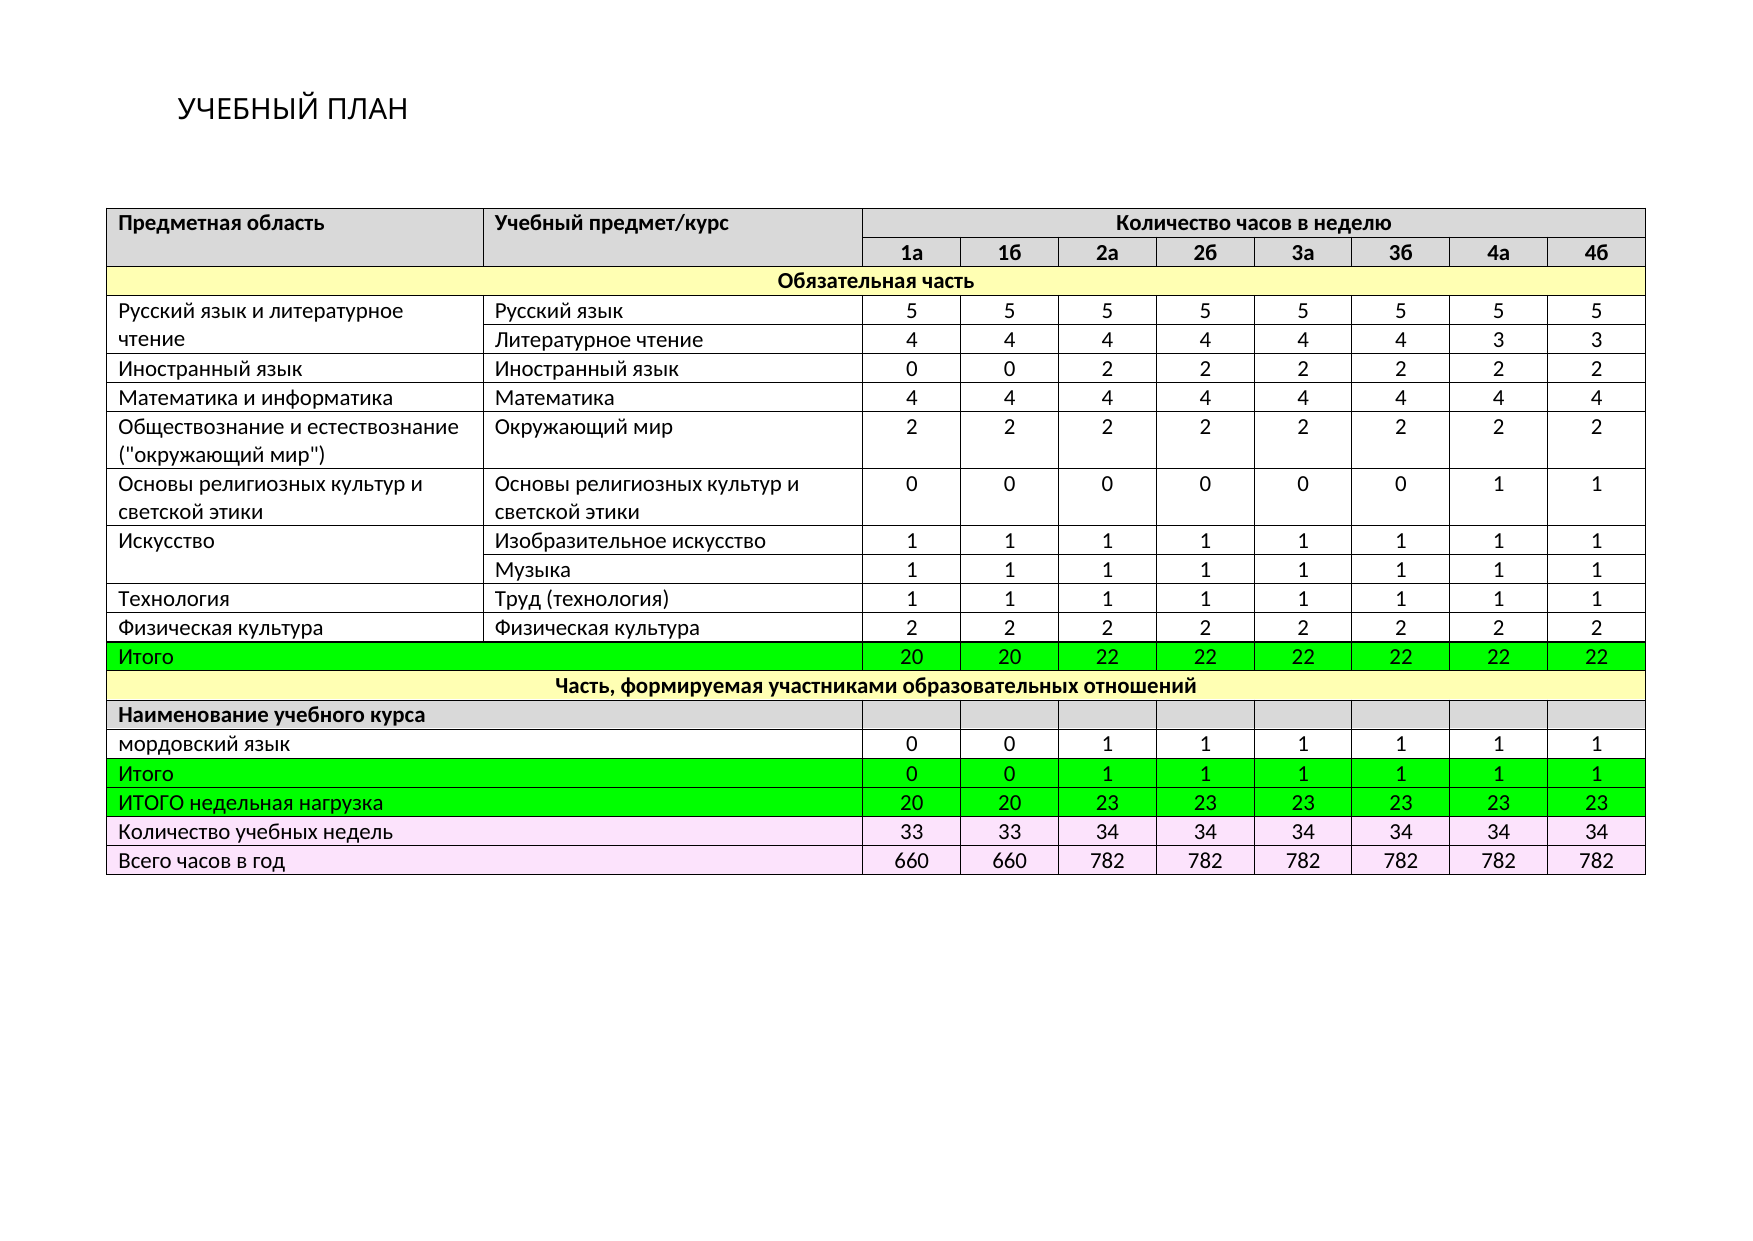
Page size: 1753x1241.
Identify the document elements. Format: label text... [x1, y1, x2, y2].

table_cell 4а [1450, 238, 1547, 266]
table_cell 1 [1059, 759, 1156, 787]
table_cell 34 [1352, 817, 1449, 845]
table_cell Иностранный язык [107, 354, 483, 382]
table_cell 4 [1450, 383, 1547, 411]
table_cell Искусство [107, 526, 483, 583]
table_cell 1 [1352, 584, 1449, 612]
table_cell 0 [961, 354, 1058, 382]
table_cell 1 [1450, 584, 1547, 612]
table_cell 1 [1352, 730, 1449, 758]
table_cell 22 [1548, 643, 1645, 670]
table_cell 1 [1352, 555, 1449, 583]
table_cell Основы религиозных культур и светской этики [484, 469, 862, 525]
table_cell 2 [961, 412, 1058, 468]
table_cell 1 [1157, 730, 1254, 758]
table_cell Русский язык и литературное чтение [107, 296, 483, 353]
table_cell [1352, 701, 1449, 728]
table_cell 0 [1352, 469, 1449, 525]
table_cell 1 [1352, 526, 1449, 554]
table_header Учебный предмет/курс [484, 209, 862, 266]
table_cell 5 [1548, 296, 1645, 324]
table_cell 33 [961, 817, 1058, 845]
table_cell 1 [1157, 759, 1254, 787]
table_cell Наименование учебного курса [107, 701, 862, 728]
table_cell 1 [1450, 526, 1547, 554]
table_cell 660 [961, 846, 1058, 874]
table_cell 1 [863, 526, 960, 554]
table_cell 20 [961, 643, 1058, 670]
table_cell 5 [1059, 296, 1156, 324]
table_cell 3 [1450, 325, 1547, 353]
table_cell 2 [1352, 354, 1449, 382]
table_cell 1 [1450, 730, 1547, 758]
table_cell 1 [1157, 555, 1254, 583]
table_cell [1450, 701, 1547, 728]
table_cell 782 [1352, 846, 1449, 874]
table_cell 1 [961, 555, 1058, 583]
table_cell ИТОГО недельная нагрузка [107, 788, 862, 816]
table_cell 2 [1548, 354, 1645, 382]
table_cell [1157, 701, 1254, 728]
table_cell 1 [1450, 555, 1547, 583]
table_cell 4 [1059, 325, 1156, 353]
table_cell 22 [1255, 643, 1351, 670]
table_cell 1 [1548, 555, 1645, 583]
table_cell 2 [1059, 354, 1156, 382]
table_cell 5 [1157, 296, 1254, 324]
table_cell 2 [961, 613, 1058, 641]
table_cell 5 [1450, 296, 1547, 324]
table_cell Основы религиозных культур и светской этики [107, 469, 483, 525]
table_cell 2 [1157, 354, 1254, 382]
table_cell 782 [1157, 846, 1254, 874]
table_cell 1б [961, 238, 1058, 266]
table_cell 1 [1255, 526, 1351, 554]
table_cell 1 [1548, 759, 1645, 787]
text УЧЕБНЫЙ ПЛАН [118, 88, 1634, 128]
table_cell Изобразительное искусство [484, 526, 862, 554]
table_cell 1 [1059, 526, 1156, 554]
table_cell 34 [1255, 817, 1351, 845]
table_cell 22 [1157, 643, 1254, 670]
table_cell 2 [1450, 412, 1547, 468]
table_cell 2б [1157, 238, 1254, 266]
table_cell 5 [961, 296, 1058, 324]
table_cell 4 [1157, 383, 1254, 411]
table_cell [1548, 701, 1645, 728]
table_cell Труд (технология) [484, 584, 862, 612]
table_cell 782 [1548, 846, 1645, 874]
table_cell 23 [1450, 788, 1547, 816]
table_cell 782 [1255, 846, 1351, 874]
table_cell 2 [1157, 613, 1254, 641]
table_cell 0 [1255, 469, 1351, 525]
table_cell 34 [1059, 817, 1156, 845]
table_cell Технология [107, 584, 483, 612]
table_cell 4 [1352, 325, 1449, 353]
table_cell Литературное чтение [484, 325, 862, 353]
table_cell 782 [1450, 846, 1547, 874]
table_cell Обязательная часть [107, 267, 1645, 295]
table_cell 0 [961, 730, 1058, 758]
table_cell 0 [1059, 469, 1156, 525]
table_cell 20 [961, 788, 1058, 816]
table_cell Обществознание и естествознание ("окружающий мир") [107, 412, 483, 468]
table_cell 23 [1352, 788, 1449, 816]
table_cell 4 [961, 383, 1058, 411]
table_cell Окружающий мир [484, 412, 862, 468]
table_cell Итого [107, 759, 862, 787]
table_cell 0 [863, 730, 960, 758]
table_cell 5 [1255, 296, 1351, 324]
table_cell 34 [1450, 817, 1547, 845]
table_cell 1 [1255, 555, 1351, 583]
table_cell Часть, формируемая участниками образовательных отношений [107, 671, 1645, 699]
table_cell 23 [1059, 788, 1156, 816]
table_cell Количество учебных недель [107, 817, 862, 845]
table_cell 2 [1059, 613, 1156, 641]
table_cell Итого [107, 643, 862, 670]
table_cell 2 [863, 412, 960, 468]
table_cell Математика и информатика [107, 383, 483, 411]
table_cell 4 [1255, 383, 1351, 411]
table_cell 34 [1548, 817, 1645, 845]
table_cell [1059, 701, 1156, 728]
table_cell 660 [863, 846, 960, 874]
table_cell 0 [863, 759, 960, 787]
table_cell Физическая культура [107, 613, 483, 641]
table_cell Иностранный язык [484, 354, 862, 382]
table_cell 1 [1548, 730, 1645, 758]
table_cell 0 [863, 469, 960, 525]
table_cell 22 [1059, 643, 1156, 670]
table_cell 2 [1450, 354, 1547, 382]
table_cell 1 [1450, 469, 1547, 525]
table_cell 2 [1548, 613, 1645, 641]
table_cell 2 [1255, 354, 1351, 382]
table_cell 23 [1548, 788, 1645, 816]
table_cell 34 [1157, 817, 1254, 845]
table_cell 0 [1157, 469, 1254, 525]
table_cell 20 [863, 643, 960, 670]
table_cell 1 [863, 555, 960, 583]
table_cell 1 [961, 584, 1058, 612]
table_cell 2 [1548, 412, 1645, 468]
table_cell 4 [1255, 325, 1351, 353]
table_header Предметная область [107, 209, 483, 266]
table_cell 1 [961, 526, 1058, 554]
table_cell 1 [1255, 730, 1351, 758]
table_cell Физическая культура [484, 613, 862, 641]
table_cell 4 [1157, 325, 1254, 353]
table_cell 2 [1352, 613, 1449, 641]
table_cell 1 [1157, 584, 1254, 612]
table_cell 3а [1255, 238, 1351, 266]
table_cell 2 [863, 613, 960, 641]
table_cell 1а [863, 238, 960, 266]
table_header Количество часов в неделю [863, 209, 1645, 237]
table_cell 1 [1450, 759, 1547, 787]
table_cell мордовский язык [107, 730, 862, 758]
table_cell 782 [1059, 846, 1156, 874]
table_cell 23 [1157, 788, 1254, 816]
table_cell 1 [1548, 584, 1645, 612]
table_cell 2а [1059, 238, 1156, 266]
table_cell 1 [1059, 730, 1156, 758]
table_cell Музыка [484, 555, 862, 583]
table_cell 4б [1548, 238, 1645, 266]
table_cell 2 [1352, 412, 1449, 468]
table_cell 0 [863, 354, 960, 382]
table_cell 4 [1352, 383, 1449, 411]
table_cell Математика [484, 383, 862, 411]
table_cell 1 [1157, 526, 1254, 554]
table_cell [961, 701, 1058, 728]
table_cell 5 [863, 296, 960, 324]
table_cell 0 [961, 469, 1058, 525]
table_cell 33 [863, 817, 960, 845]
table_cell 2 [1157, 412, 1254, 468]
table_cell 4 [961, 325, 1058, 353]
table_cell 1 [1255, 759, 1351, 787]
table_cell Всего часов в год [107, 846, 862, 874]
table_cell 4 [863, 383, 960, 411]
table_cell Русский язык [484, 296, 862, 324]
table_cell 1 [1548, 469, 1645, 525]
table_cell [1255, 701, 1351, 728]
table_cell 0 [961, 759, 1058, 787]
table_cell 1 [1059, 555, 1156, 583]
table_cell 4 [1059, 383, 1156, 411]
table_cell 20 [863, 788, 960, 816]
table_cell 1 [1059, 584, 1156, 612]
table_cell 1 [863, 584, 960, 612]
table_cell 1 [1548, 526, 1645, 554]
table_cell 22 [1450, 643, 1547, 670]
table_cell 2 [1255, 613, 1351, 641]
table_cell 5 [1352, 296, 1449, 324]
table_cell 4 [1548, 383, 1645, 411]
table_cell 1 [1255, 584, 1351, 612]
table_cell 3 [1548, 325, 1645, 353]
table_cell 2 [1450, 613, 1547, 641]
table_cell 23 [1255, 788, 1351, 816]
table_cell 2 [1059, 412, 1156, 468]
table_cell [863, 701, 960, 728]
table_cell 4 [863, 325, 960, 353]
table_cell 3б [1352, 238, 1449, 266]
table_cell 2 [1255, 412, 1351, 468]
table_cell 1 [1352, 759, 1449, 787]
table_cell 22 [1352, 643, 1449, 670]
